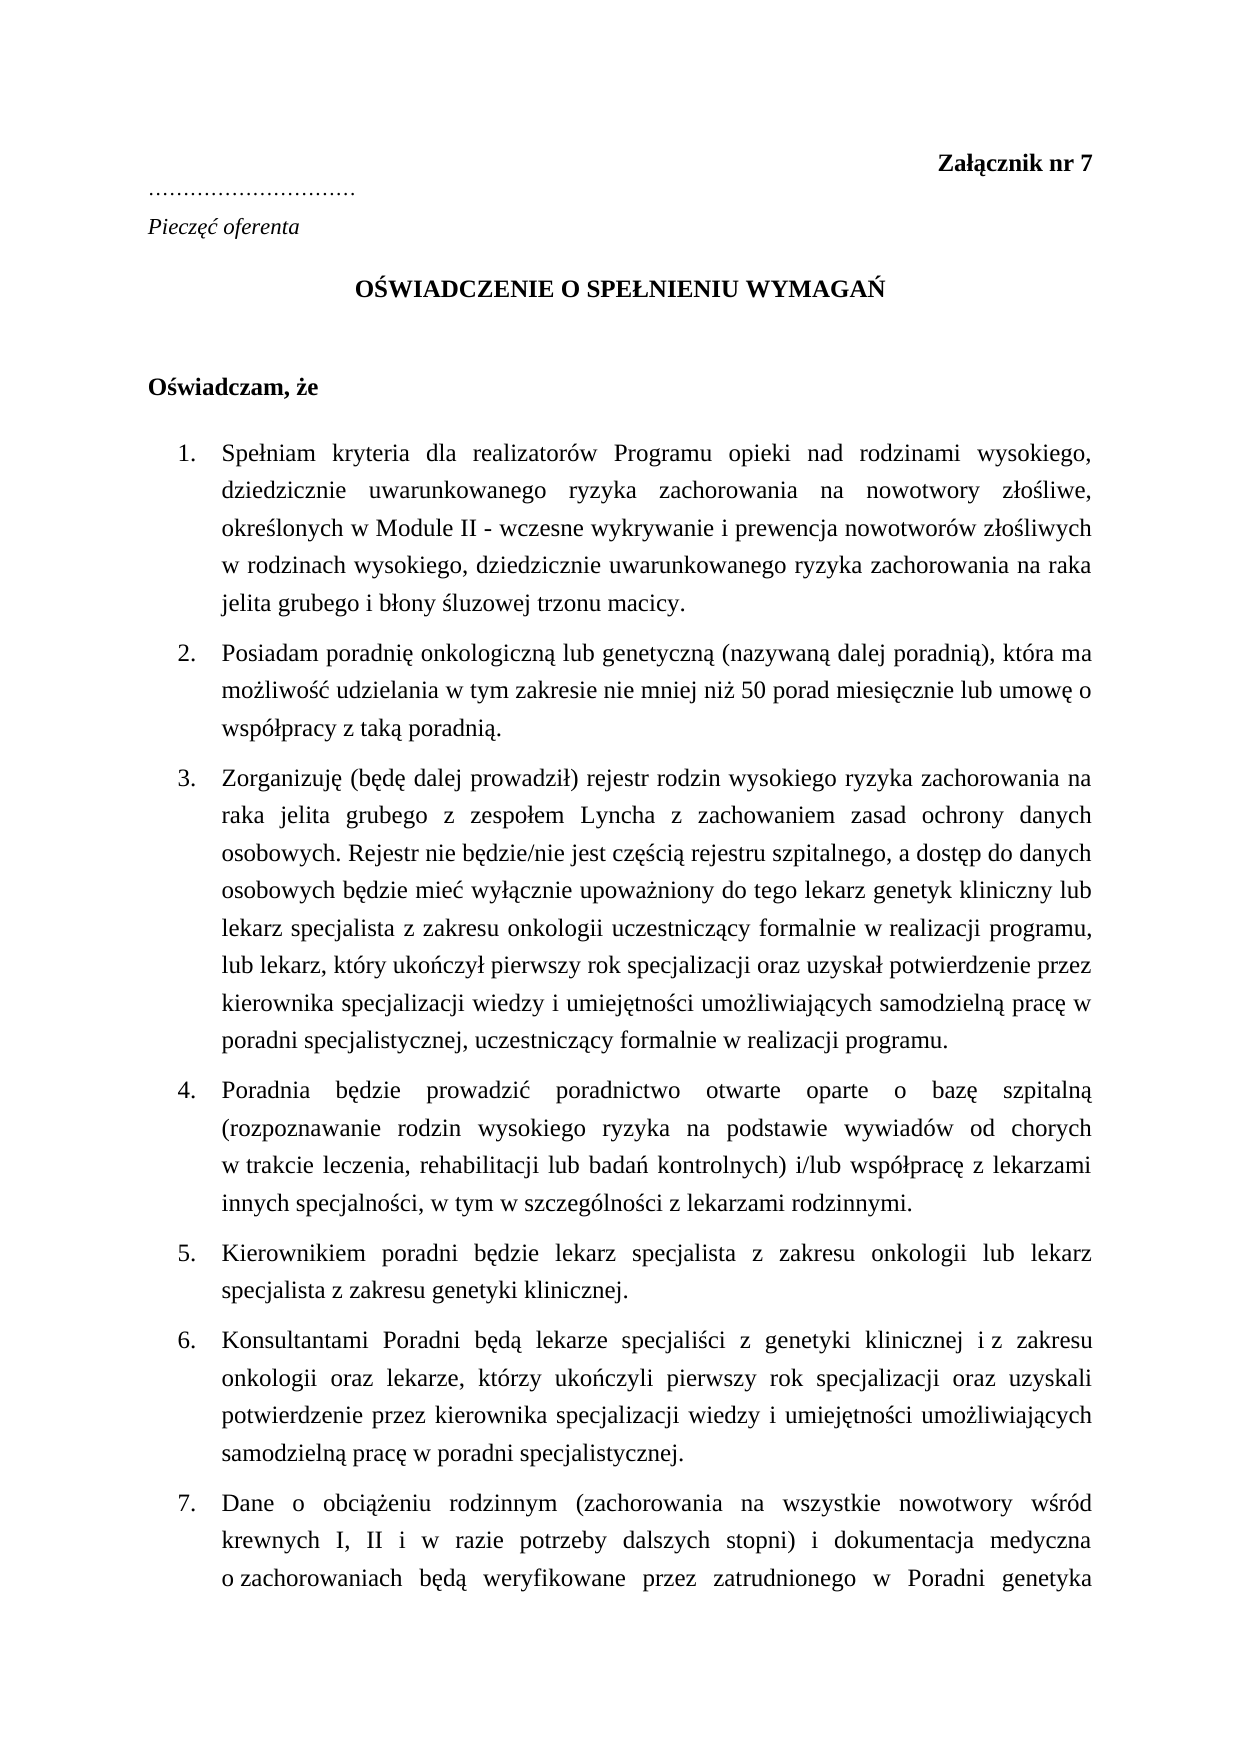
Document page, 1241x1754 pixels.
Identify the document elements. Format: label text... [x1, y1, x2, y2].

list Zorganizuję (będę dalej prowadził) rejestr rodzin wysokiego ryzyka zachorowania na raka jelita grubego z zespołem Lyncha z zachowaniem zasad ochrony danych osobowych. Rejestr nie będzie/nie jest częścią rejestru szpitalnego, a dostęp do danych osobowych będzie mieć wyłącznie upoważniony do tego lekarz genetyk kliniczny lub lekarz specjalista z zakresu onkologii uczestniczący formalnie w realizacji programu, lub lekarz, który ukończył pierwszy rok specjalizacji oraz uzyskał potwierdzenie przez kierownika specjalizacji wiedzy i umiejętności umożliwiających samodzielną pracę w poradni specjalistycznej, uczestniczący formalnie w realizacji programu. [177, 754, 1093, 1054]
text OŚWIADCZENIE O SPEŁNIENIU WYMAGAŃ [148, 274, 1093, 303]
list Konsultantami Poradni będą lekarze specjaliści z genetyki klinicznej i z zakresu onkologii oraz lekarze, którzy ukończyli pierwszy rok specjalizacji oraz uzyskali potwierdzenie przez kierownika specjalizacji wiedzy i umiejętności umożliwiających samodzielną pracę w poradni specjalistycznej. [177, 1317, 1093, 1467]
text Oświadczam, że [148, 372, 1093, 400]
list Kierownikiem poradni będzie lekarz specjalista z zakresu onkologii lub lekarz specjalista z zakresu genetyki klinicznej. [177, 1229, 1093, 1304]
text Pieczęć oferenta [148, 213, 1093, 239]
text Załącznik nr 7 [148, 148, 1093, 176]
list Posiadam poradnię onkologiczną lub genetyczną (nazywaną dalej poradnią), która ma możliwość udzielania w tym zakresie nie mniej niż 50 porad miesięcznie lub umowę o współpracy z taką poradnią. [177, 629, 1093, 742]
text ………………………… [148, 176, 1093, 200]
list Spełniam kryteria dla realizatorów Programu opieki nad rodzinami wysokiego, dziedzicznie uwarunkowanego ryzyka zachorowania na nowotwory złośliwe, określonych w Module II - wczesne wykrywanie i prewencja nowotworów złośliwych w rodzinach wysokiego, dziedzicznie uwarunkowanego ryzyka zachorowania na raka jelita grubego i błony śluzowej trzonu macicy. [177, 429, 1093, 617]
list Poradnia będzie prowadzić poradnictwo otwarte oparte o bazę szpitalną (rozpoznawanie rodzin wysokiego ryzyka na podstawie wywiadów od chorych w trakcie leczenia, rehabilitacji lub badań kontrolnych) i/lub współpracę z lekarzami innych specjalności, w tym w szczególności z lekarzami rodzinnymi. [177, 1067, 1093, 1217]
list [177, 1479, 1093, 1592]
